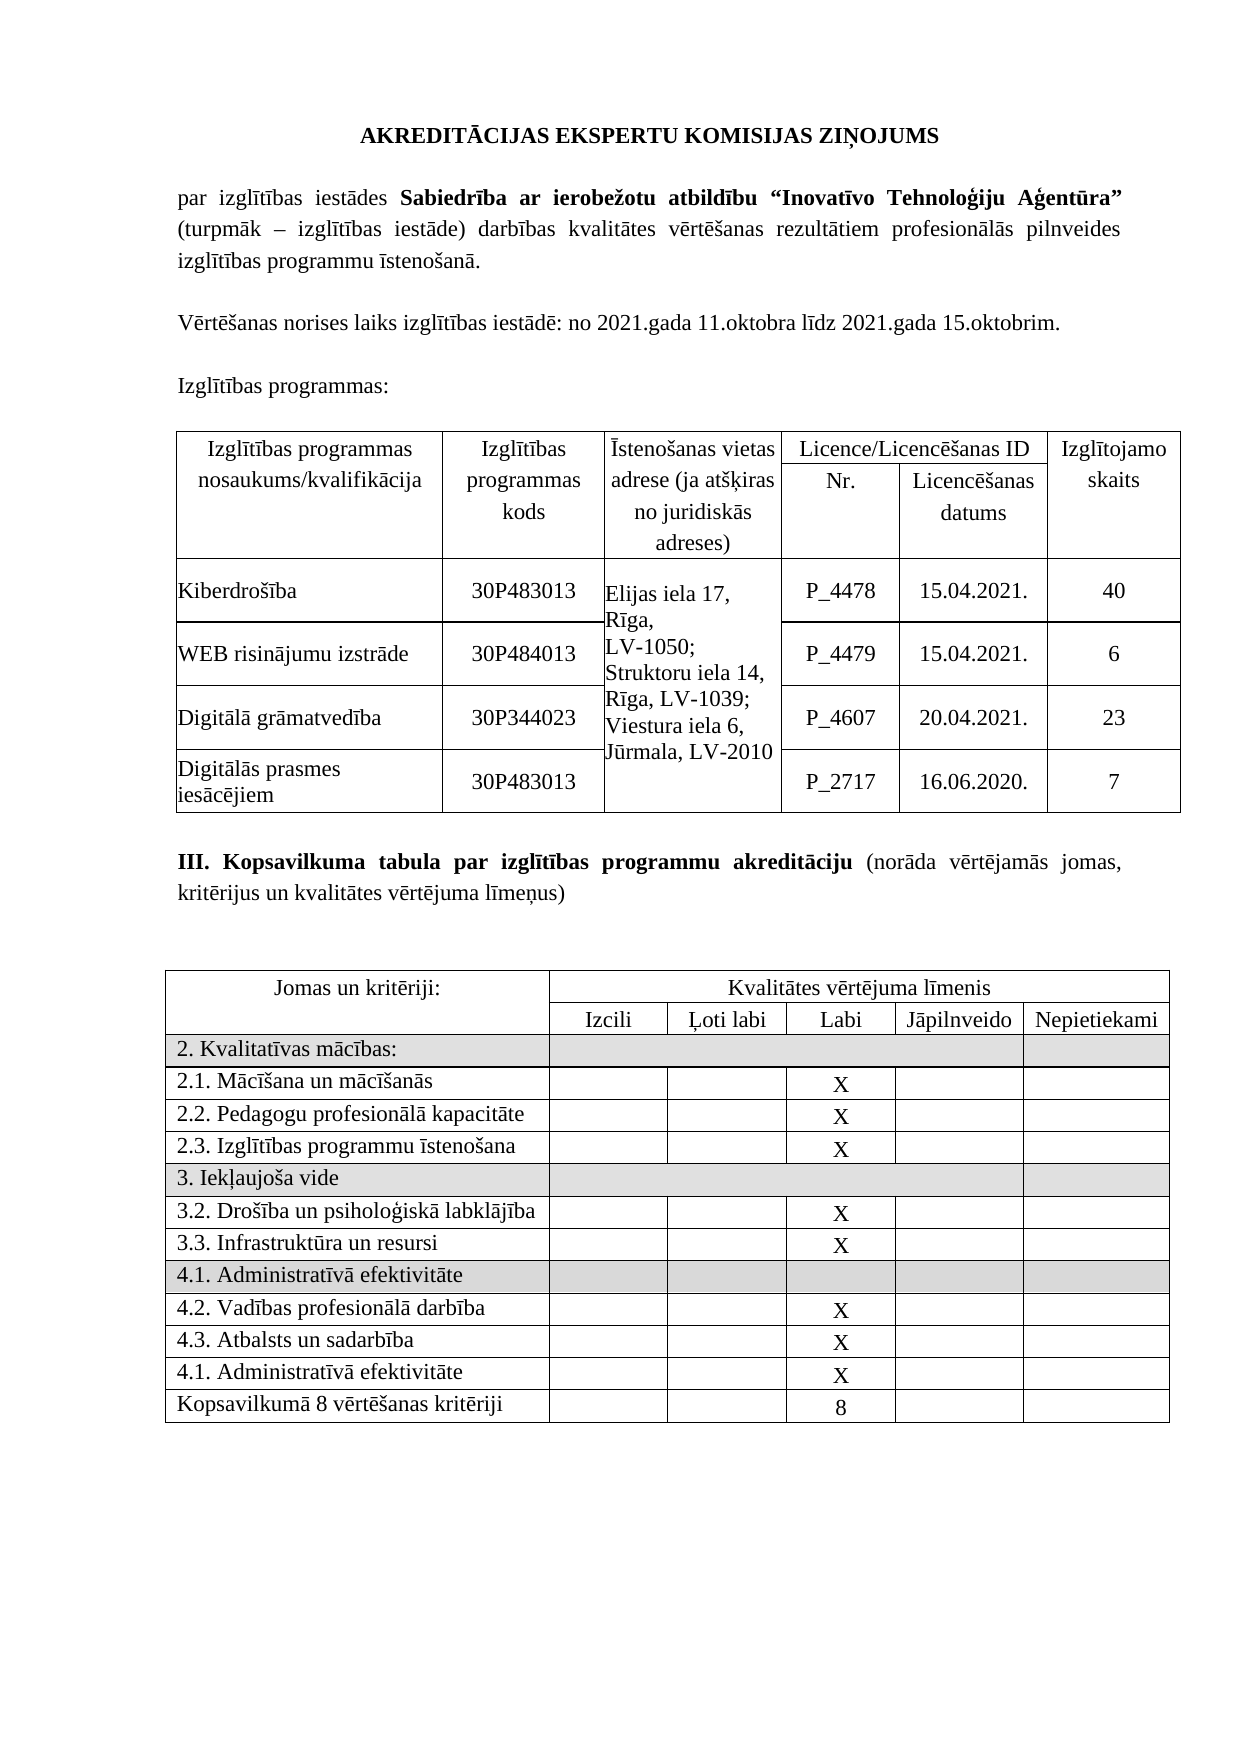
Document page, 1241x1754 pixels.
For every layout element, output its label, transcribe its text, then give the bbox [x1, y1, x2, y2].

table_cell WEB risinājumu izstrāde [177, 623, 442, 685]
table_cell 16.06.2020. [900, 750, 1047, 812]
table_cell [896, 1294, 1023, 1325]
table_cell [550, 1294, 667, 1325]
table_header Īstenošanas vietas adrese (ja atšķiras no juridiskās adreses) [605, 432, 781, 558]
table_cell [668, 1294, 786, 1325]
table_cell 2.2. Pedagogu profesionālā kapacitāte [166, 1100, 549, 1131]
table_cell [896, 1197, 1023, 1228]
table_cell 7 [1048, 750, 1180, 812]
table_cell [1024, 1326, 1169, 1357]
table_cell [896, 1229, 1023, 1260]
table_cell [1024, 1261, 1169, 1292]
table_cell [896, 1326, 1023, 1357]
table_cell Kopsavilkumā 8 vērtēšanas kritēriji [166, 1390, 549, 1422]
table_cell Labi [787, 1003, 895, 1034]
table_cell [550, 1358, 667, 1389]
table_cell 3. Iekļaujoša vide [166, 1164, 549, 1196]
table_cell Nepietiekami [1024, 1003, 1169, 1034]
table_cell 20.04.2021. [900, 686, 1047, 749]
table_cell 8 [787, 1390, 895, 1422]
table_cell Ļoti labi [668, 1003, 786, 1034]
table_cell [668, 1132, 786, 1163]
table_cell [166, 1002, 549, 1034]
table_cell 4.2. Vadības profesionālā darbība [166, 1294, 549, 1325]
table_cell X [787, 1358, 895, 1389]
table_cell [550, 1164, 1023, 1196]
table_cell [668, 1326, 786, 1357]
table_header Licence/Licencēšanas ID [782, 432, 1047, 463]
table_cell [787, 1261, 895, 1292]
table_cell [896, 1132, 1023, 1163]
table_cell [1024, 1390, 1169, 1422]
table_cell [1024, 1294, 1169, 1325]
table_cell [1024, 1068, 1169, 1099]
table_cell [550, 1035, 1023, 1066]
table_cell [1024, 1132, 1169, 1163]
table_cell [1024, 1229, 1169, 1260]
table_cell P_4478 [782, 559, 899, 621]
table_cell 30P484013 [443, 623, 604, 685]
table_cell [550, 1068, 667, 1099]
table_cell 30P483013 [443, 559, 604, 621]
table_cell Izcili [550, 1003, 667, 1034]
table_cell [1024, 1035, 1169, 1066]
text Vērtēšanas norises laiks izglītības iestādē: no 2021.gada 11.oktobra līdz 2021.gada 15.oktobrim. [177, 306, 1122, 337]
table_cell X [787, 1100, 895, 1131]
table_header Izglītības programmas kods [443, 432, 604, 558]
table_cell 6 [1048, 623, 1180, 685]
table_cell [668, 1068, 786, 1099]
table_cell [550, 1390, 667, 1422]
table_cell 2.1. Mācīšana un mācīšanās [166, 1068, 549, 1099]
table_cell [896, 1261, 1023, 1292]
text AKREDITĀCIJAS EKSPERTU KOMISIJAS ZIŅOJUMS [177, 118, 1122, 149]
table_cell 4.3. Atbalsts un sadarbība [166, 1326, 549, 1357]
table_cell Digitālās prasmes iesācējiem [177, 750, 442, 812]
table_cell 4.1. Administratīvā efektivitāte [166, 1261, 549, 1292]
table_cell 15.04.2021. [900, 559, 1047, 621]
table_cell [896, 1390, 1023, 1422]
table_cell P_2717 [782, 750, 899, 812]
table_cell [896, 1068, 1023, 1099]
table_header Izglītības programmas nosaukums/kvalifikācija [177, 432, 442, 558]
table_cell [668, 1261, 786, 1292]
table_cell 15.04.2021. [900, 623, 1047, 685]
table_cell [1024, 1197, 1169, 1228]
table_cell X [787, 1294, 895, 1325]
table_header Jomas un kritēriji: [166, 971, 549, 1002]
table_cell X [787, 1068, 895, 1099]
table_header Izglītojamo skaits [1048, 432, 1180, 558]
table_cell [668, 1100, 786, 1131]
text Izglītības programmas: [177, 368, 1122, 399]
table_cell [550, 1100, 667, 1131]
table_cell [1024, 1100, 1169, 1131]
table_cell [1024, 1164, 1169, 1196]
table_cell [896, 1358, 1023, 1389]
table_cell 40 [1048, 559, 1180, 621]
table_cell [550, 1261, 667, 1292]
table_cell X [787, 1326, 895, 1357]
table_cell Jāpilnveido [896, 1003, 1023, 1034]
table_cell P_4607 [782, 686, 899, 749]
table_cell [550, 1132, 667, 1163]
table_cell 3.3. Infrastruktūra un resursi [166, 1229, 549, 1260]
table_cell [668, 1229, 786, 1260]
table_cell 3.2. Drošība un psiholoģiskā labklājība [166, 1197, 549, 1228]
text III. Kopsavilkuma tabula par izglītības programmu akreditāciju (norāda vērtējamās jomas, kritērijus un kvalitātes vērtējuma līmeņus) [177, 844, 1122, 907]
table_cell X [787, 1229, 895, 1260]
table_cell 23 [1048, 686, 1180, 749]
table_cell [550, 1326, 667, 1357]
table_cell Kiberdrošība [177, 559, 442, 621]
table_cell 2.3. Izglītības programmu īstenošana [166, 1132, 549, 1163]
table_cell X [787, 1132, 895, 1163]
table_header Kvalitātes vērtējuma līmenis [550, 971, 1169, 1002]
table_cell P_4479 [782, 623, 899, 685]
text par izglītības iestādes Sabiedrība ar ierobežotu atbildību “Inovatīvo Tehnoloģiju Aģentūra” (turpmāk – izglītības iestāde) darbības kvalitātes vērtēšanas rezultātiem profesionālās pilnveides izglītības programmu īstenošanā. [177, 181, 1122, 274]
table_cell Elijas iela 17, Rīga, LV-1050; Struktoru iela 14, Rīga, LV-1039; Viestura iela 6, Jūrmala, LV-2010 [605, 559, 781, 812]
table_cell Nr. [782, 464, 899, 558]
table_cell 2. Kvalitatīvas mācības: [166, 1035, 549, 1066]
table_cell [1024, 1358, 1169, 1389]
table_cell [668, 1197, 786, 1228]
table_cell [668, 1358, 786, 1389]
table_cell [896, 1100, 1023, 1131]
table_cell [550, 1197, 667, 1228]
table_cell [668, 1390, 786, 1422]
table_cell X [787, 1197, 895, 1228]
table_cell 30P483013 [443, 750, 604, 812]
table_cell Digitālā grāmatvedība [177, 686, 442, 749]
table_cell Licencēšanas datums [900, 464, 1047, 558]
table_cell 4.1. Administratīvā efektivitāte [166, 1358, 549, 1389]
table_cell [550, 1229, 667, 1260]
table_cell 30P344023 [443, 686, 604, 749]
